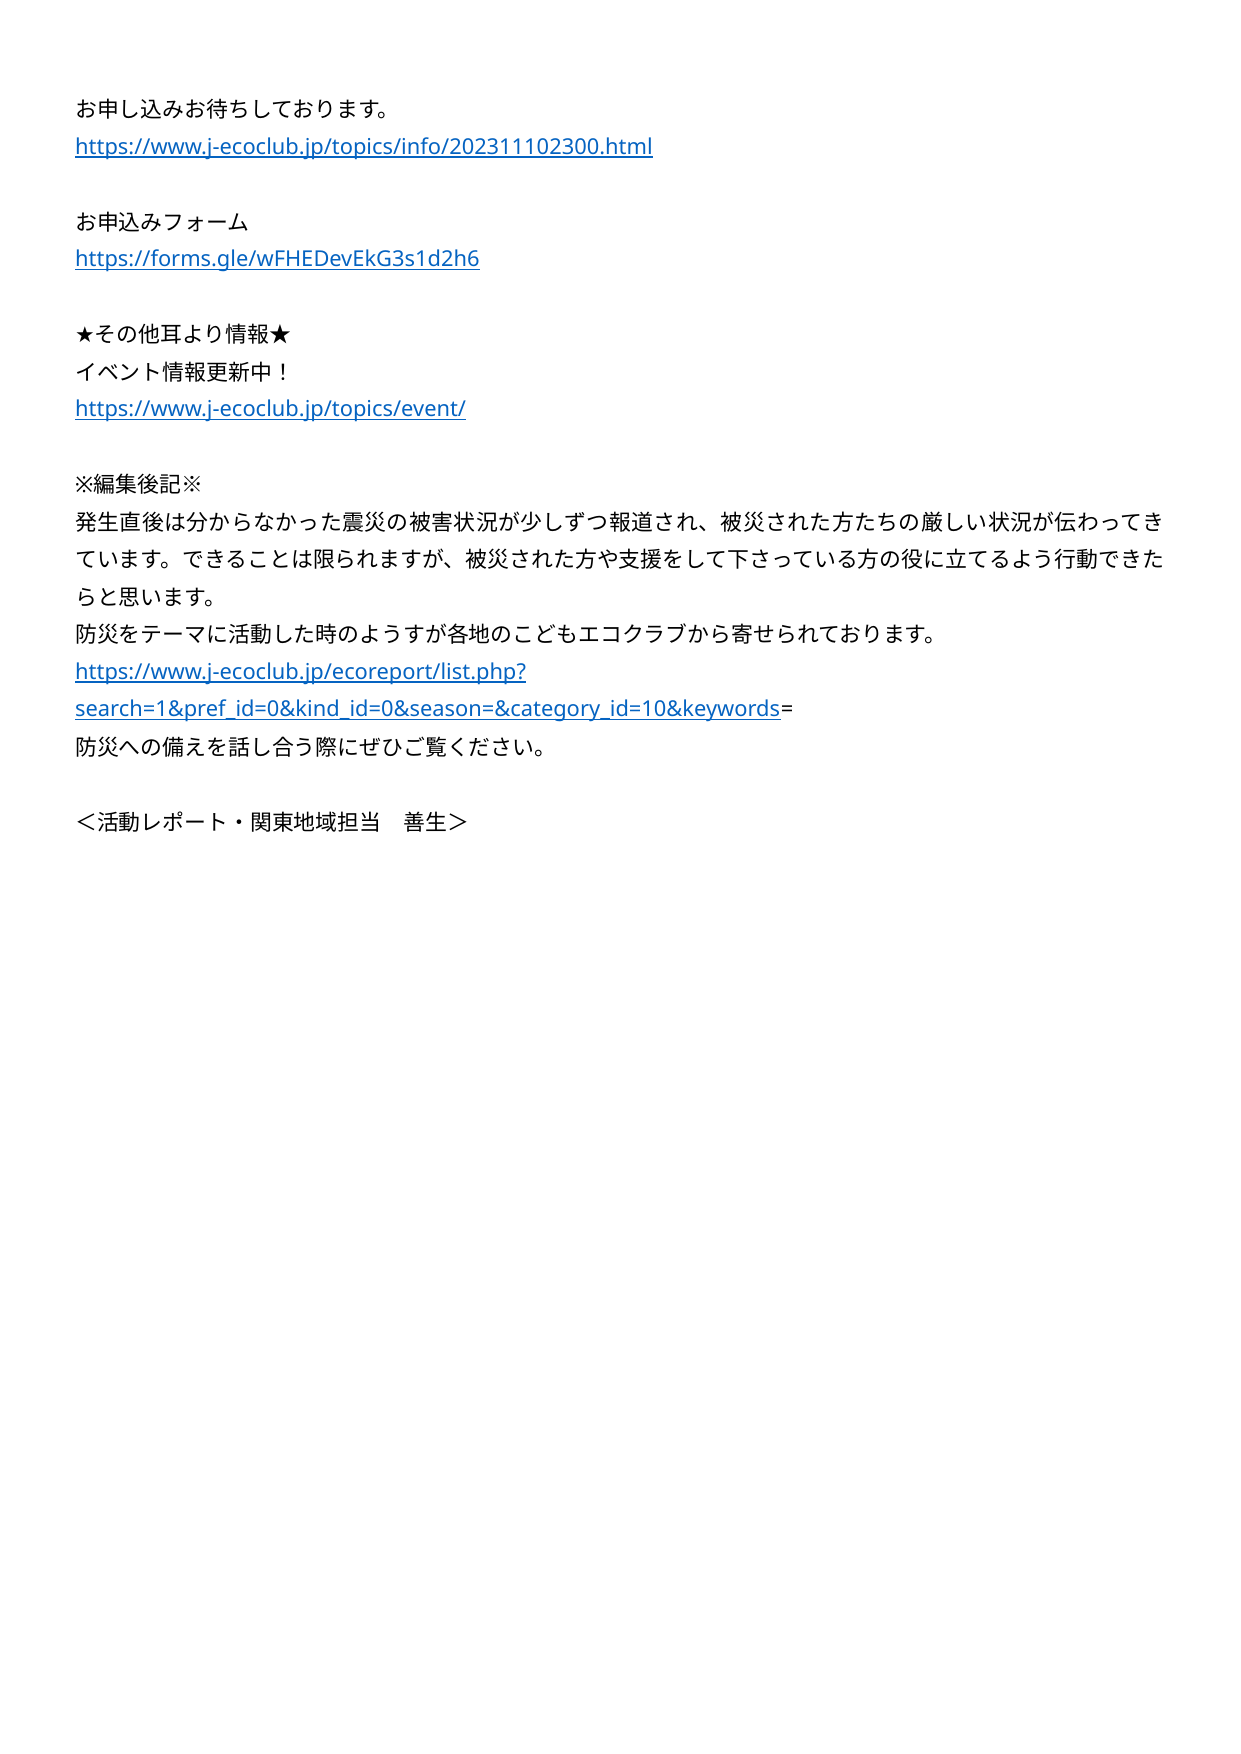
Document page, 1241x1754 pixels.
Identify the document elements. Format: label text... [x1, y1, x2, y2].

text お申込みフォーム [75, 202, 1165, 239]
text ※編集後記※ [75, 464, 1165, 502]
text 防災をテーマに活動した時のようすが各地のこどもエコクラブから寄せられております。 [75, 614, 1165, 652]
text https://forms.gle/wFHEDevEkG3s1d2h6 [75, 239, 1165, 277]
text 発生直後は分からなかった震災の被害状況が少しずつ報道され、被災された方たちの厳しい状況が伝わってきています。できることは限られますが、被災された方や支援をして下さっている方の役に立てるよう行動できたらと思います。 [75, 502, 1165, 614]
text ★その他耳より情報★ [75, 314, 1165, 352]
text https://www.j-ecoclub.jp/topics/event/ [75, 389, 1165, 427]
text https://www.j-ecoclub.jp/topics/info/202311102300.html [75, 127, 1165, 164]
text お申し込みお待ちしております。 [75, 89, 1165, 127]
text イベント情報更新中！ [75, 352, 1165, 389]
text ＜活動レポート・関東地域担当 善生＞ [75, 802, 1165, 839]
text https://www.j-ecoclub.jp/ecoreport/list.php?search=1&pref_id=0&kind_id=0&season=&category_id=10&keywords= [75, 652, 1165, 727]
text 防災への備えを話し合う際にぜひご覧ください。 [75, 727, 1165, 764]
